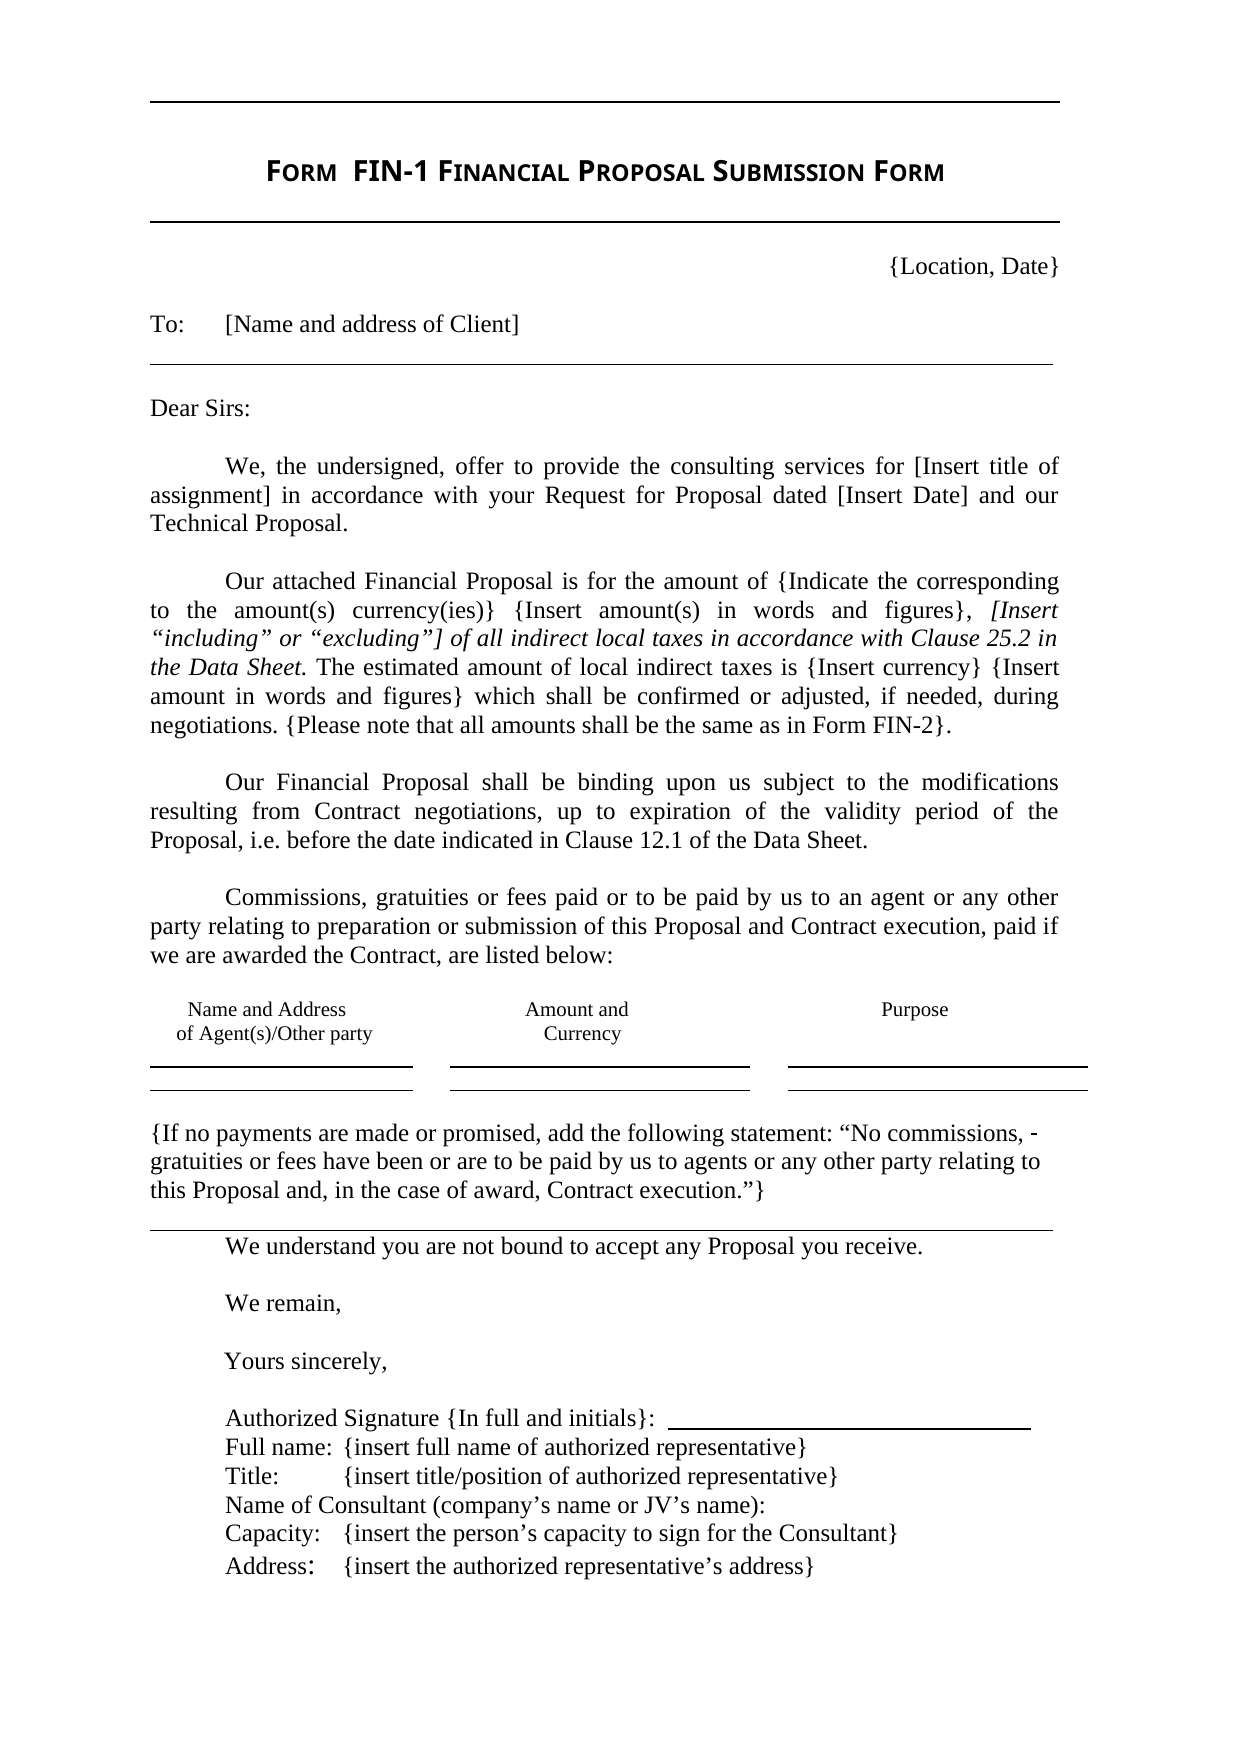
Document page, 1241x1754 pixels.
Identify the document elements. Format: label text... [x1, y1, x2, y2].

text Yours sincerely, [150, 1346, 1060, 1375]
text Title: {insert title/position of authorized representative} [225, 1461, 1060, 1490]
text Authorized Signature {In full and initials}: [225, 1403, 1060, 1432]
text {If no payments are made or promised, add the following statement: “No commissions, gratuities or fees have been or are to be paid by us to agents or any other party relating to this Proposal and, in the case of award, Contract execution.”} [150, 1118, 1053, 1204]
text Our attached Financial Proposal is for the amount of {Indicate the corresponding to the amount(s) currency(ies)} {Insert amount(s) in words and figures}, [Insert “including” or “excluding”] of all indirect local taxes in accordance with Clause 25.2 in the Data Sheet. The estimated amount of local indirect taxes is {Insert currency} {Insert amount in words and figures} which shall be confirmed or adjusted, if needed, during negotiations. {Please note that all amounts shall be the same as in Form FIN-2}. [150, 566, 1060, 738]
text Address: {insert the authorized representative’s address} [225, 1547, 1060, 1581]
text Full name: {insert full name of authorized representative} [225, 1432, 1060, 1461]
text We understand you are not bound to accept any Proposal you receive. [150, 1231, 1060, 1260]
text We remain, [150, 1288, 1060, 1317]
text We, the undersigned, offer to provide the consulting services for [Insert title of assignment] in accordance with your Request for Proposal dated [Insert Date] and our Technical Proposal. [150, 451, 1060, 537]
text Name of Consultant (company’s name or JV’s name): [225, 1490, 1060, 1518]
text {Location, Date} [150, 251, 1060, 280]
text Commissions, gratuities or fees paid or to be paid by us to an agent or any other party relating to preparation or submission of this Proposal and Contract execution, paid if we are awarded the Contract, are listed below: [150, 882, 1060, 968]
text To: [Name and address of Client] [150, 309, 1060, 338]
text Capacity: {insert the person’s capacity to sign for the Consultant} [225, 1518, 1060, 1547]
text of Agent(s)/Other party Currency [150, 1021, 1053, 1045]
text Dear Sirs: [150, 393, 1060, 422]
text Form FIN-1 Financial Proposal Submission Form [150, 150, 1060, 190]
text Our Financial Proposal shall be binding upon us subject to the modifications resulting from Contract negotiations, up to expiration of the validity period of the Proposal, i.e. before the date indicated in Clause 12.1 of the Data Sheet. [150, 767, 1060, 853]
text Name and Address Amount and Purpose [150, 997, 1053, 1021]
